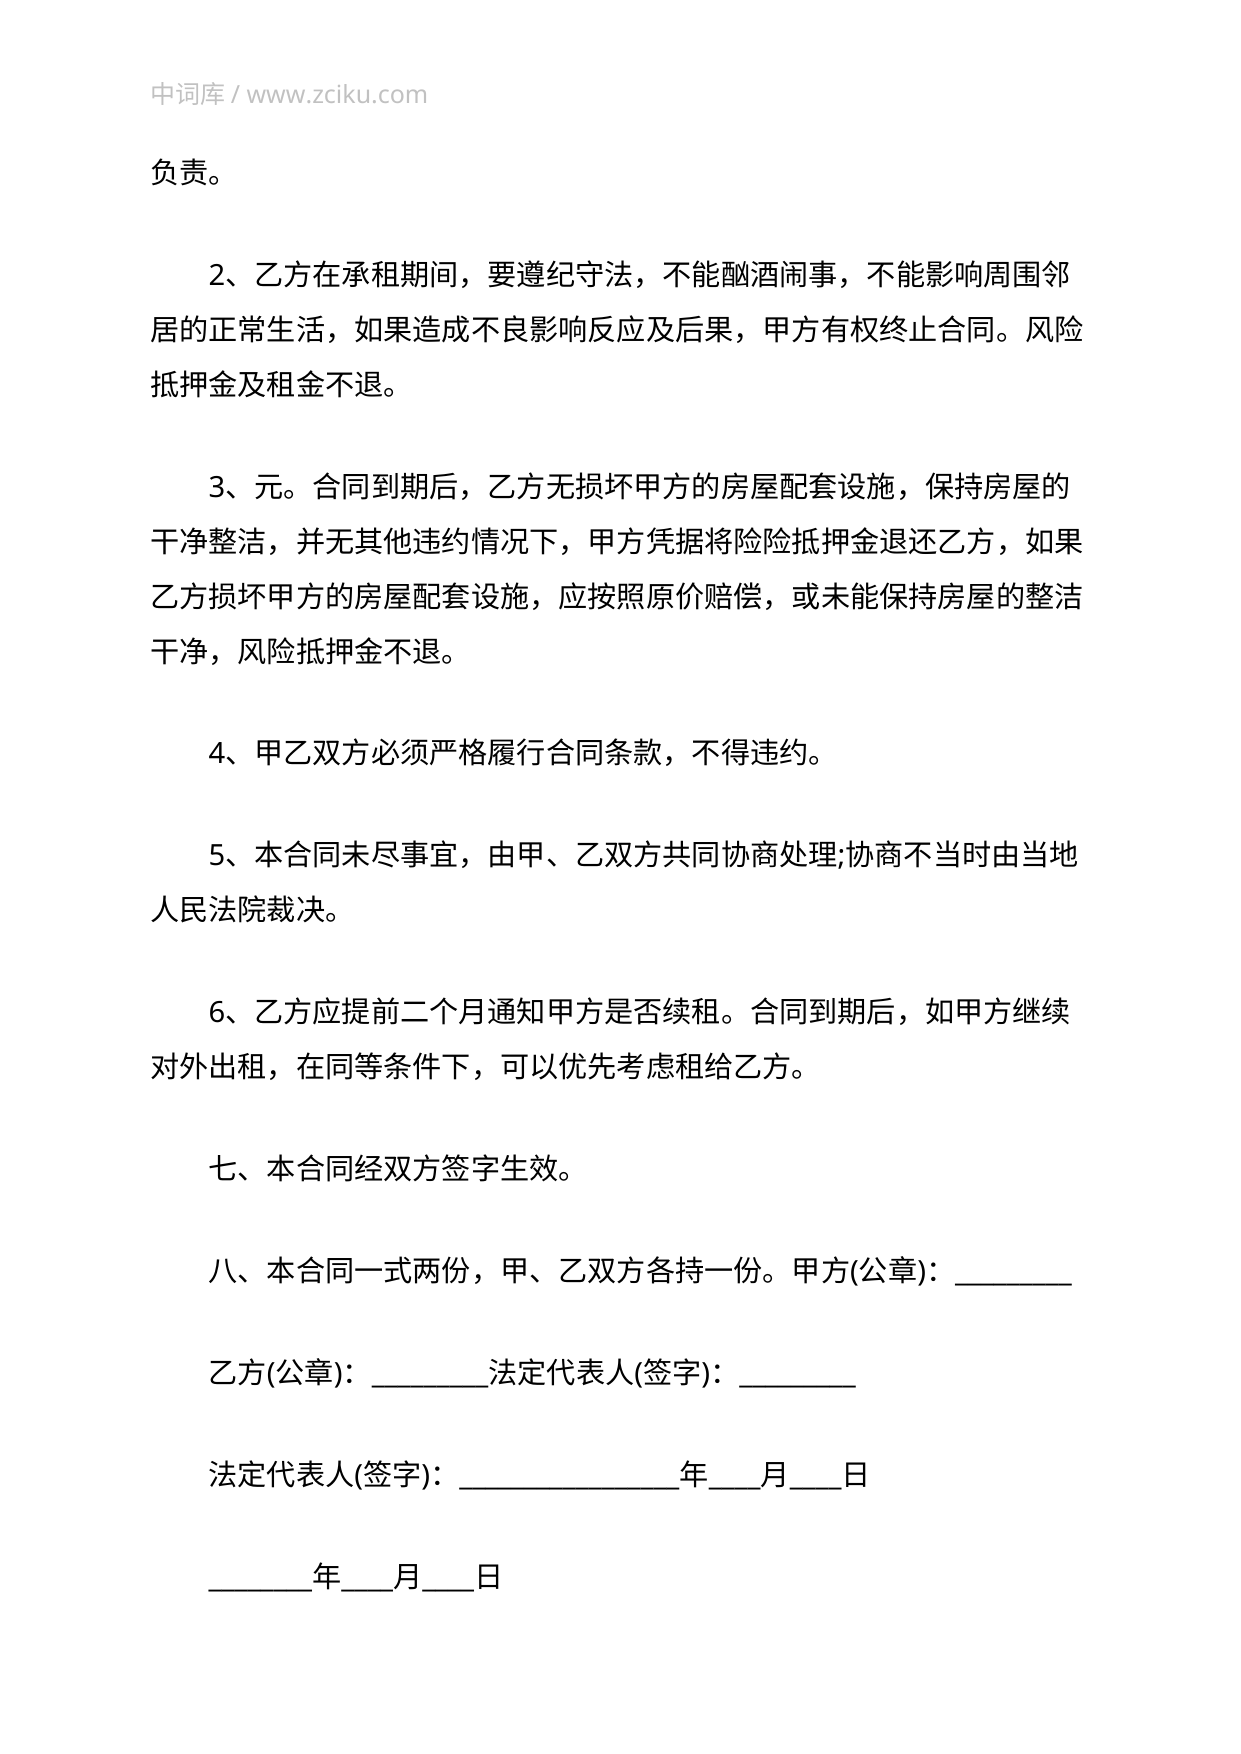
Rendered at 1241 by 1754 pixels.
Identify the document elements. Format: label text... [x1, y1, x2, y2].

text 3、元。合同到期后，乙方无损坏甲方的房屋配套设施，保持房屋的干净整洁，并无其他违约情况下，甲方凭据将险险抵押金退还乙方，如果乙方损坏甲方的房屋配套设施，应按照原价赔偿，或未能保持房屋的整洁干净，风险抵押金不退。 [150, 463, 1090, 671]
text ________年____月____日 [150, 1553, 1090, 1596]
text 七、本合同经双方签字生效。 [150, 1146, 1090, 1188]
text 5、本合同未尽事宜，由甲、乙双方共同协商处理;协商不当时由当地人民法院裁决。 [150, 832, 1090, 929]
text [150, 150, 1090, 192]
text 4、甲乙双方必须严格履行合同条款，不得违约。 [150, 730, 1090, 772]
text 2、乙方在承租期间，要遵纪守法，不能酗酒闹事，不能影响周围邻居的正常生活，如果造成不良影响反应及后果，甲方有权终止合同。风险抵押金及租金不退。 [150, 252, 1090, 404]
text 法定代表人(签字)：_________________年____月____日 [150, 1451, 1090, 1494]
text 乙方(公章)：_________法定代表人(签字)：_________ [150, 1349, 1090, 1392]
text 八、本合同一式两份，甲、乙双方各持一份。甲方(公章)：_________ [150, 1247, 1090, 1290]
text 6、乙方应提前二个月通知甲方是否续租。合同到期后，如甲方继续对外出租，在同等条件下，可以优先考虑租给乙方。 [150, 989, 1090, 1086]
